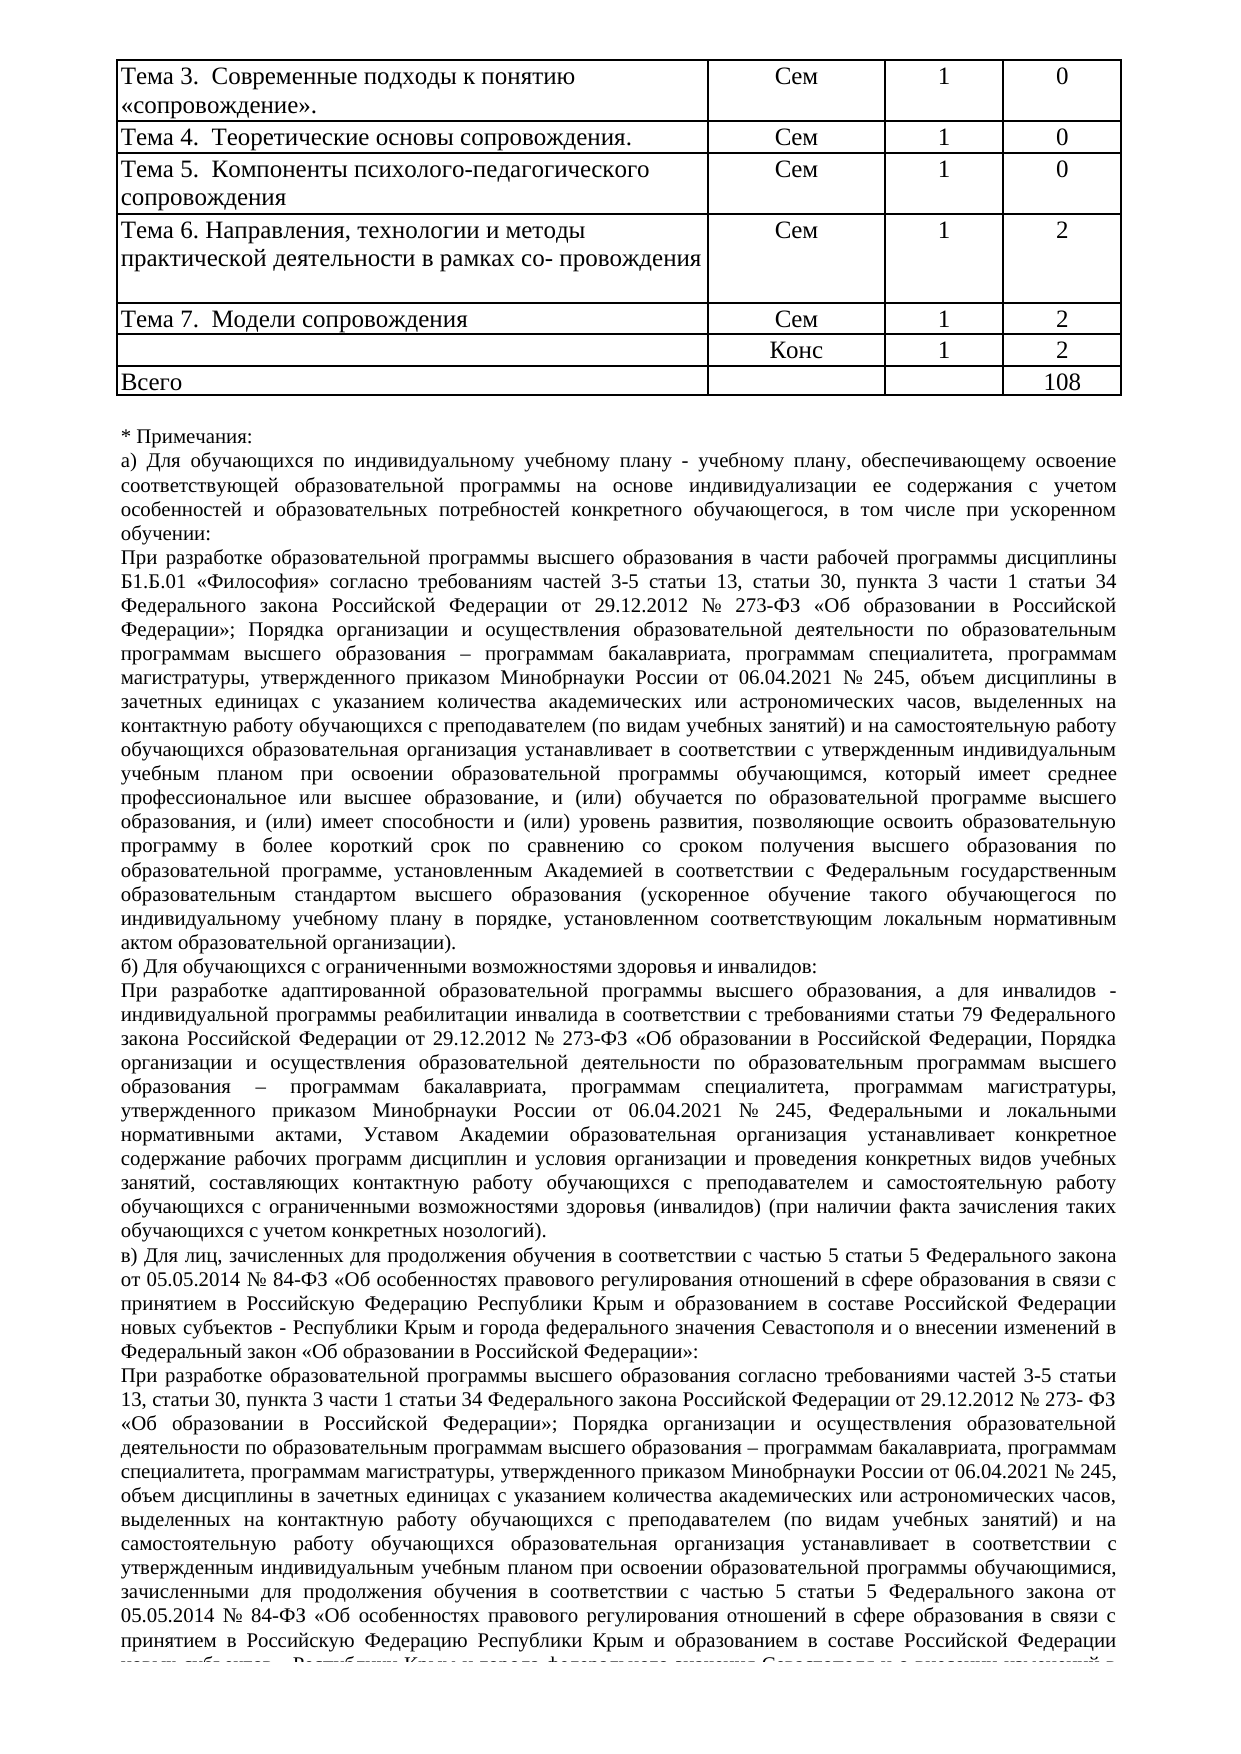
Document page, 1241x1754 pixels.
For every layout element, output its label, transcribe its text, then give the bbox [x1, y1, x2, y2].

table_header 1 [886, 61, 1002, 120]
table_cell Сем [709, 215, 884, 302]
table_cell [709, 367, 884, 394]
table_cell Тема 7. Модели сопровождения [118, 304, 707, 333]
table_cell 1 [886, 335, 1002, 365]
table_cell 1 [886, 122, 1002, 152]
table_header 0 [1004, 61, 1120, 120]
table_cell Всего [118, 367, 707, 394]
table_cell 0 [1004, 122, 1120, 152]
table_cell 2 [1004, 335, 1120, 365]
table_cell Сем [709, 304, 884, 333]
table_header Сем [709, 61, 884, 120]
table_cell [886, 367, 1002, 394]
table_cell 1 [886, 304, 1002, 333]
table_cell 2 [1004, 215, 1120, 302]
table_cell Конс [709, 335, 884, 365]
table_cell 108 [1004, 367, 1120, 394]
table_cell Сем [709, 122, 884, 152]
table_cell Тема 6. Направления, технологии и методы практической деятельности в рамках со- провождения [118, 215, 707, 302]
table_cell Тема 4. Теоретические основы сопровождения. [118, 122, 707, 152]
table_cell Тема 5. Компоненты психолого-педагогического сопровождения [118, 154, 707, 213]
table_cell 2 [1004, 304, 1120, 333]
table_cell 1 [886, 215, 1002, 302]
table_cell [118, 335, 707, 365]
table_cell Сем [709, 154, 884, 213]
table_cell * Примечания: а) Для обучающихся по индивидуальному учебному плану - учебному плану, обеспечивающему освоение соответствующей образовательной программы на основе индивидуализации ее содержания с учетом особенностей и образовательных потребностей конкретного обучающегося, в том числе при ускоренном обучении: При разработке образовательной программы высшего образования в части рабочей программы дисциплины Б1.Б.01 «Философия» согласно требованиям частей 3-5 статьи 13, статьи 30, пункта 3 части 1 статьи 34 Федерального закона Российской Федерации от 29.12.2012 № 273-ФЗ «Об образовании в Российской Федерации»; Порядка организации и осуществления образовательной деятельности по образовательным программам высшего образования – программам бакалавриата, программам специалитета, программам магистратуры, утвержденного приказом Минобрнауки России от 06.04.2021 № 245, объем дисциплины в зачетных единицах с указанием количества академических или астрономических часов, выделенных на контактную работу обучающихся с преподавателем (по видам учебных занятий) и на самостоятельную работу обучающихся образовательная организация устанавливает в соответствии с утвержденным индивидуальным учебным планом при освоении образовательной программы обучающимся, который имеет среднее профессиональное или высшее образование, и (или) обучается по образовательной программе высшего образования, и (или) имеет способности и (или) уровень развития, позволяющие освоить образовательную программу в более короткий срок по сравнению со сроком получения высшего образования по образовательной программе, установленным Академией в соответствии с Федеральным государственным образовательным стандартом высшего образования (ускоренное обучение такого обучающегося по индивидуальному учебному плану в порядке, установленном соответствующим локальным нормативным актом образовательной организации). б) Для обучающихся с ограниченными возможностями здоровья и инвалидов: При разработке адаптированной образовательной программы высшего образования, а для инвалидов - индивидуальной программы реабилитации инвалида в соответствии с требованиями статьи 79 Федерального закона Российской Федерации от 29.12.2012 № 273-ФЗ «Об образовании в Российской Федерации, Порядка организации и осуществления образовательной деятельности по образовательным программам высшего образования – программам бакалавриата, программам специалитета, программам магистратуры, утвержденного приказом Минобрнауки России от 06.04.2021 № 245, Федеральными и локальными нормативными актами, Уставом Академии образовательная организация устанавливает конкретное содержание рабочих программ дисциплин и условия организации и проведения конкретных видов учебных занятий, составляющих контактную работу обучающихся с преподавателем и самостоятельную работу обучающихся с ограниченными возможностями здоровья (инвалидов) (при наличии факта зачисления таких обучающихся с учетом конкретных нозологий). в) Для лиц, зачисленных для продолжения обучения в соответствии с частью 5 статьи 5 Федерального закона от 05.05.2014 № 84-ФЗ «Об особенностях правового регулирования отношений в сфере образования в связи с принятием в Российскую Федерацию Республики Крым и образованием в составе Российской Федерации новых субъектов - Республики Крым и города федерального значения Севастополя и о внесении изменений в Федеральный закон «Об образовании в Российской Федерации»: При разработке образовательной программы высшего образования согласно требованиями частей 3-5 статьи 13, статьи 30, пункта 3 части 1 статьи 34 Федерального закона Российской Федерации от 29.12.2012 № 273- ФЗ «Об образовании в Российской Федерации»; Порядка организации и осуществления образовательной деятельности по образовательным программам высшего образования – программам бакалавриата, программам специалитета, программам магистратуры, утвержденного приказом Минобрнауки России от 06.04.2021 № 245, объем дисциплины в зачетных единицах с указанием количества академических или астрономических часов, выделенных на контактную работу обучающихся с преподавателем (по видам учебных занятий) и на самостоятельную работу обучающихся образовательная организация устанавливает в соответствии с утвержденным индивидуальным учебным планом при освоении образовательной программы обучающимися, зачисленными для продолжения обучения в соответствии с частью 5 статьи 5 Федерального закона от 05.05.2014 № 84-ФЗ «Об особенностях правового регулирования отношений в сфере образования в связи с принятием в Российскую Федерацию Республики Крым и образованием в составе Российской Федерации новых субъектов - Республики Крым и города федерального значения Севастополя и о внесении изменений в Федеральный закон «Об образовании в [117, 396, 1121, 1662]
table_cell 1 [886, 154, 1002, 213]
table_header Тема 3. Современные подходы к понятию «сопровождение». [118, 61, 707, 120]
table_cell 0 [1004, 154, 1120, 213]
